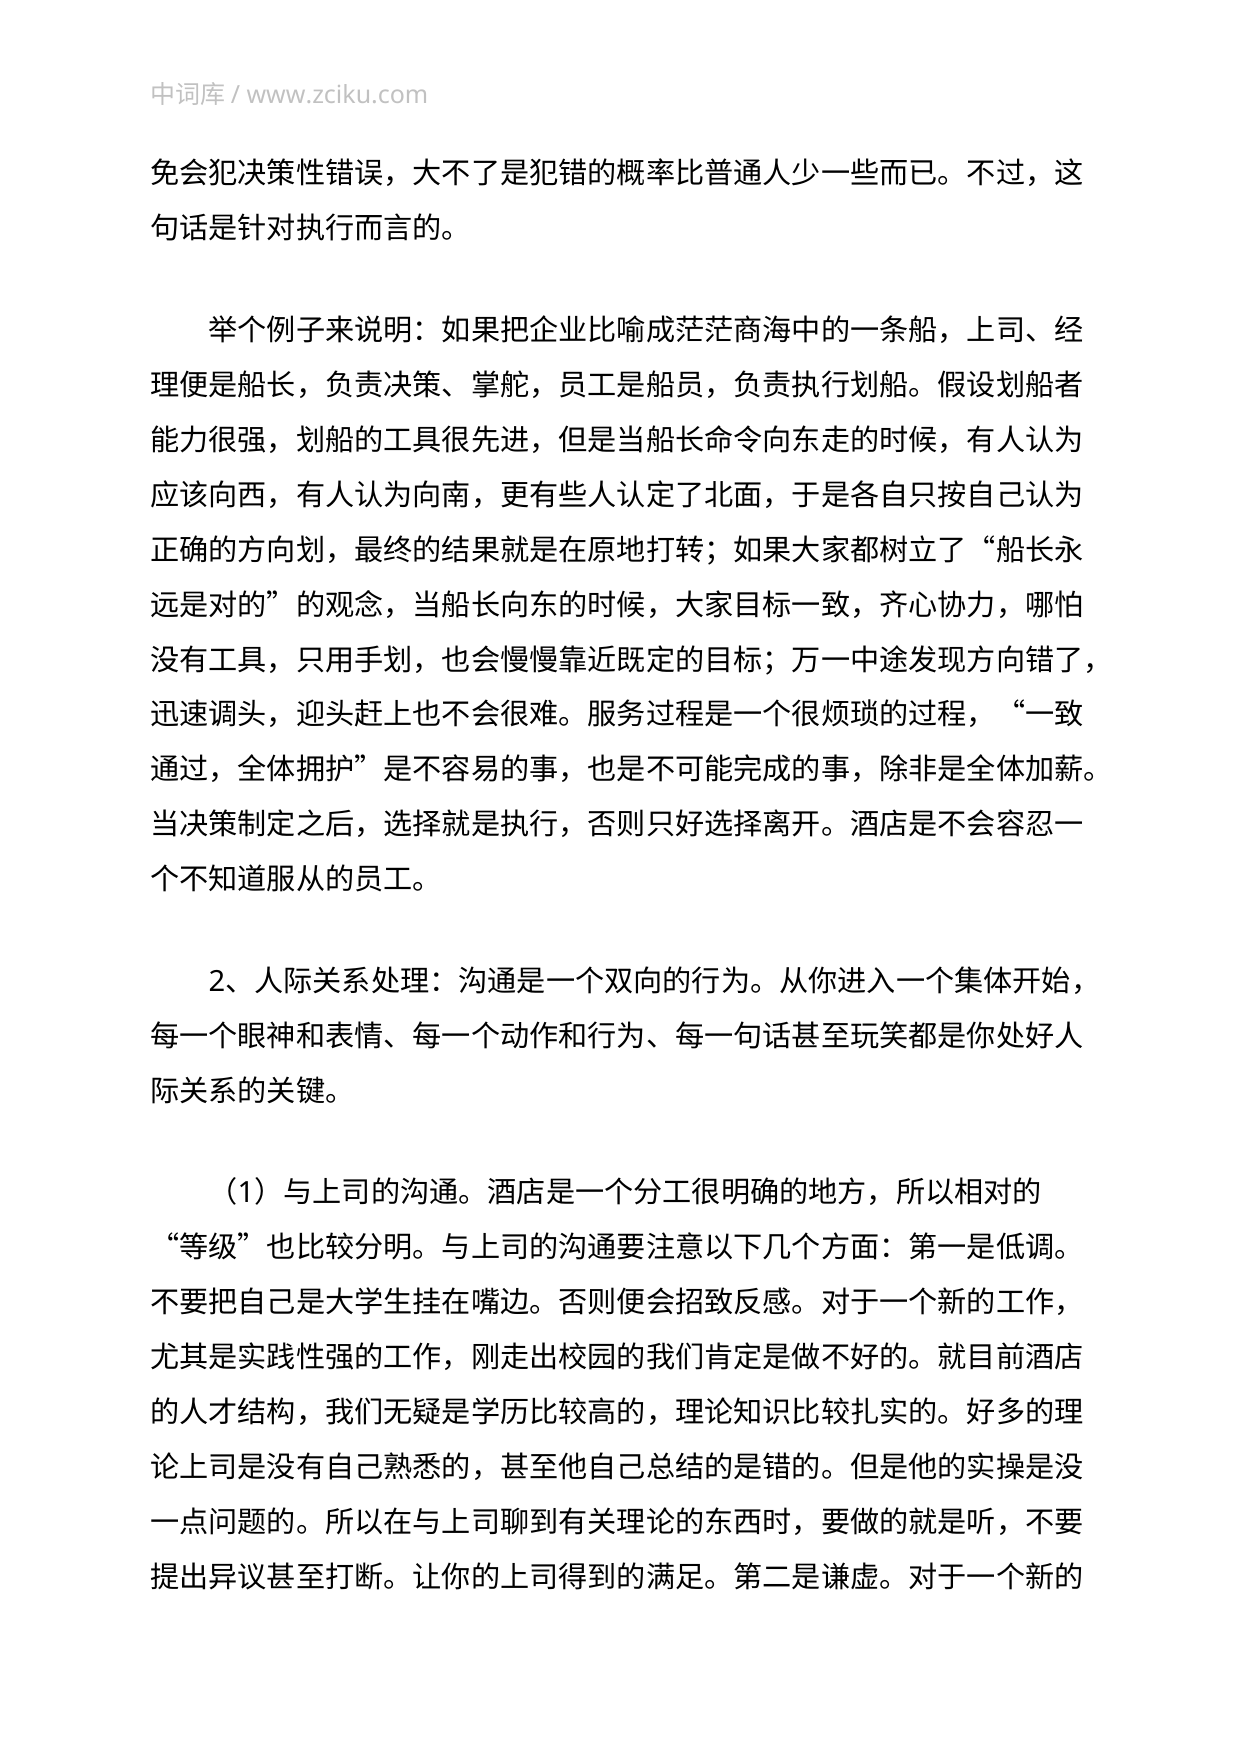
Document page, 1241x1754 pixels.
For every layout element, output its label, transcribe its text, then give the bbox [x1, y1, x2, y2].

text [150, 150, 1090, 247]
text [150, 1169, 1090, 1596]
text 2、人际关系处理：沟通是一个双向的行为。从你进入一个集体开始，每一个眼神和表情、每一个动作和行为、每一句话甚至玩笑都是你处好人际关系的关键。 [150, 957, 1090, 1109]
text 举个例子来说明：如果把企业比喻成茫茫商海中的一条船，上司、经理便是船长，负责决策、掌舵，员工是船员，负责执行划船。假设划船者能力很强，划船的工具很先进，但是当船长命令向东走的时候，有人认为应该向西，有人认为向南，更有些人认定了北面，于是各自只按自己认为正确的方向划，最终的结果就是在原地打转；如果大家都树立了“船长永远是对的”的观念，当船长向东的时候，大家目标一致，齐心协力，哪怕没有工具，只用手划，也会慢慢靠近既定的目标；万一中途发现方向错了，迅速调头，迎头赶上也不会很难。服务过程是一个很烦琐的过程，“一致通过，全体拥护”是不容易的事，也是不可能完成的事，除非是全体加薪。当决策制定之后，选择就是执行，否则只好选择离开。酒店是不会容忍一个不知道服从的员工。 [150, 307, 1090, 898]
